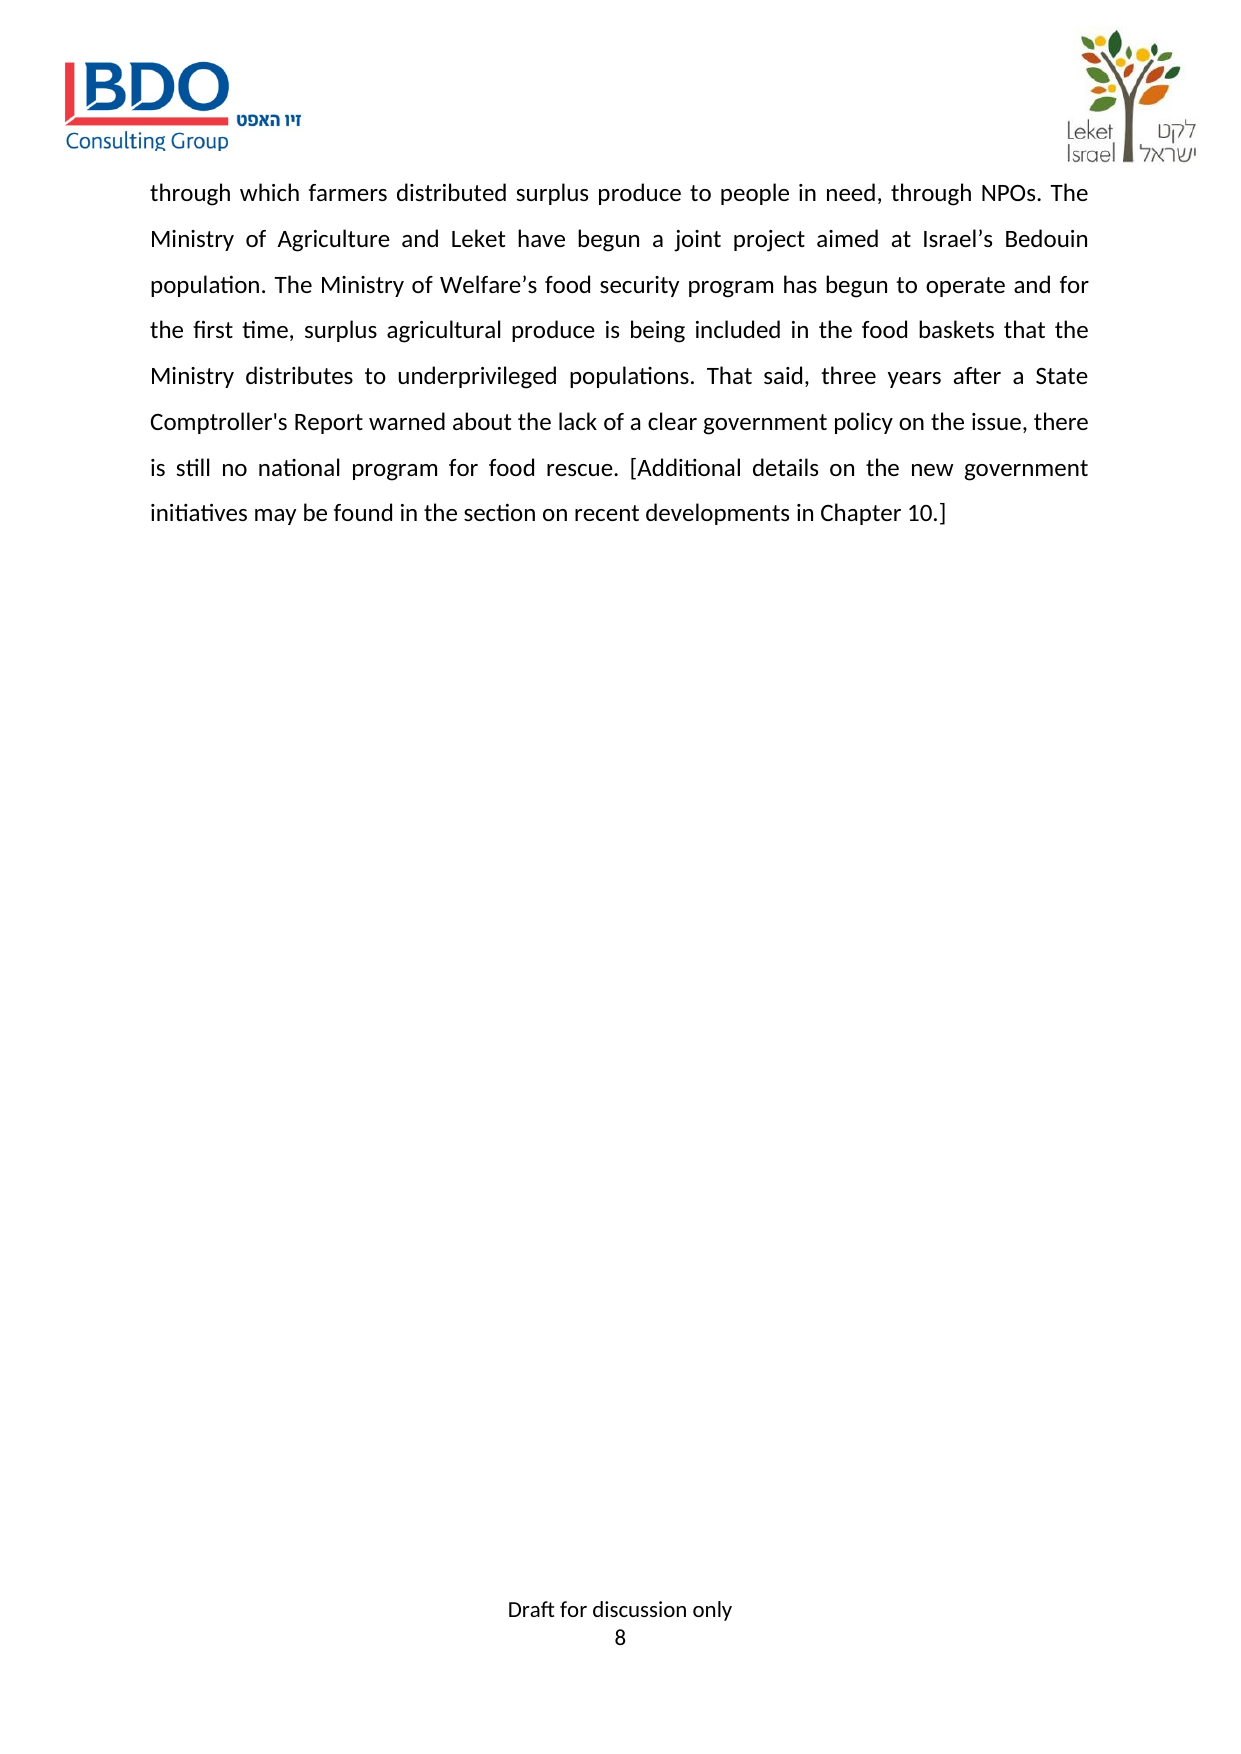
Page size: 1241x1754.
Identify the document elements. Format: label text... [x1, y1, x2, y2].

picture [1060, 26, 1199, 165]
